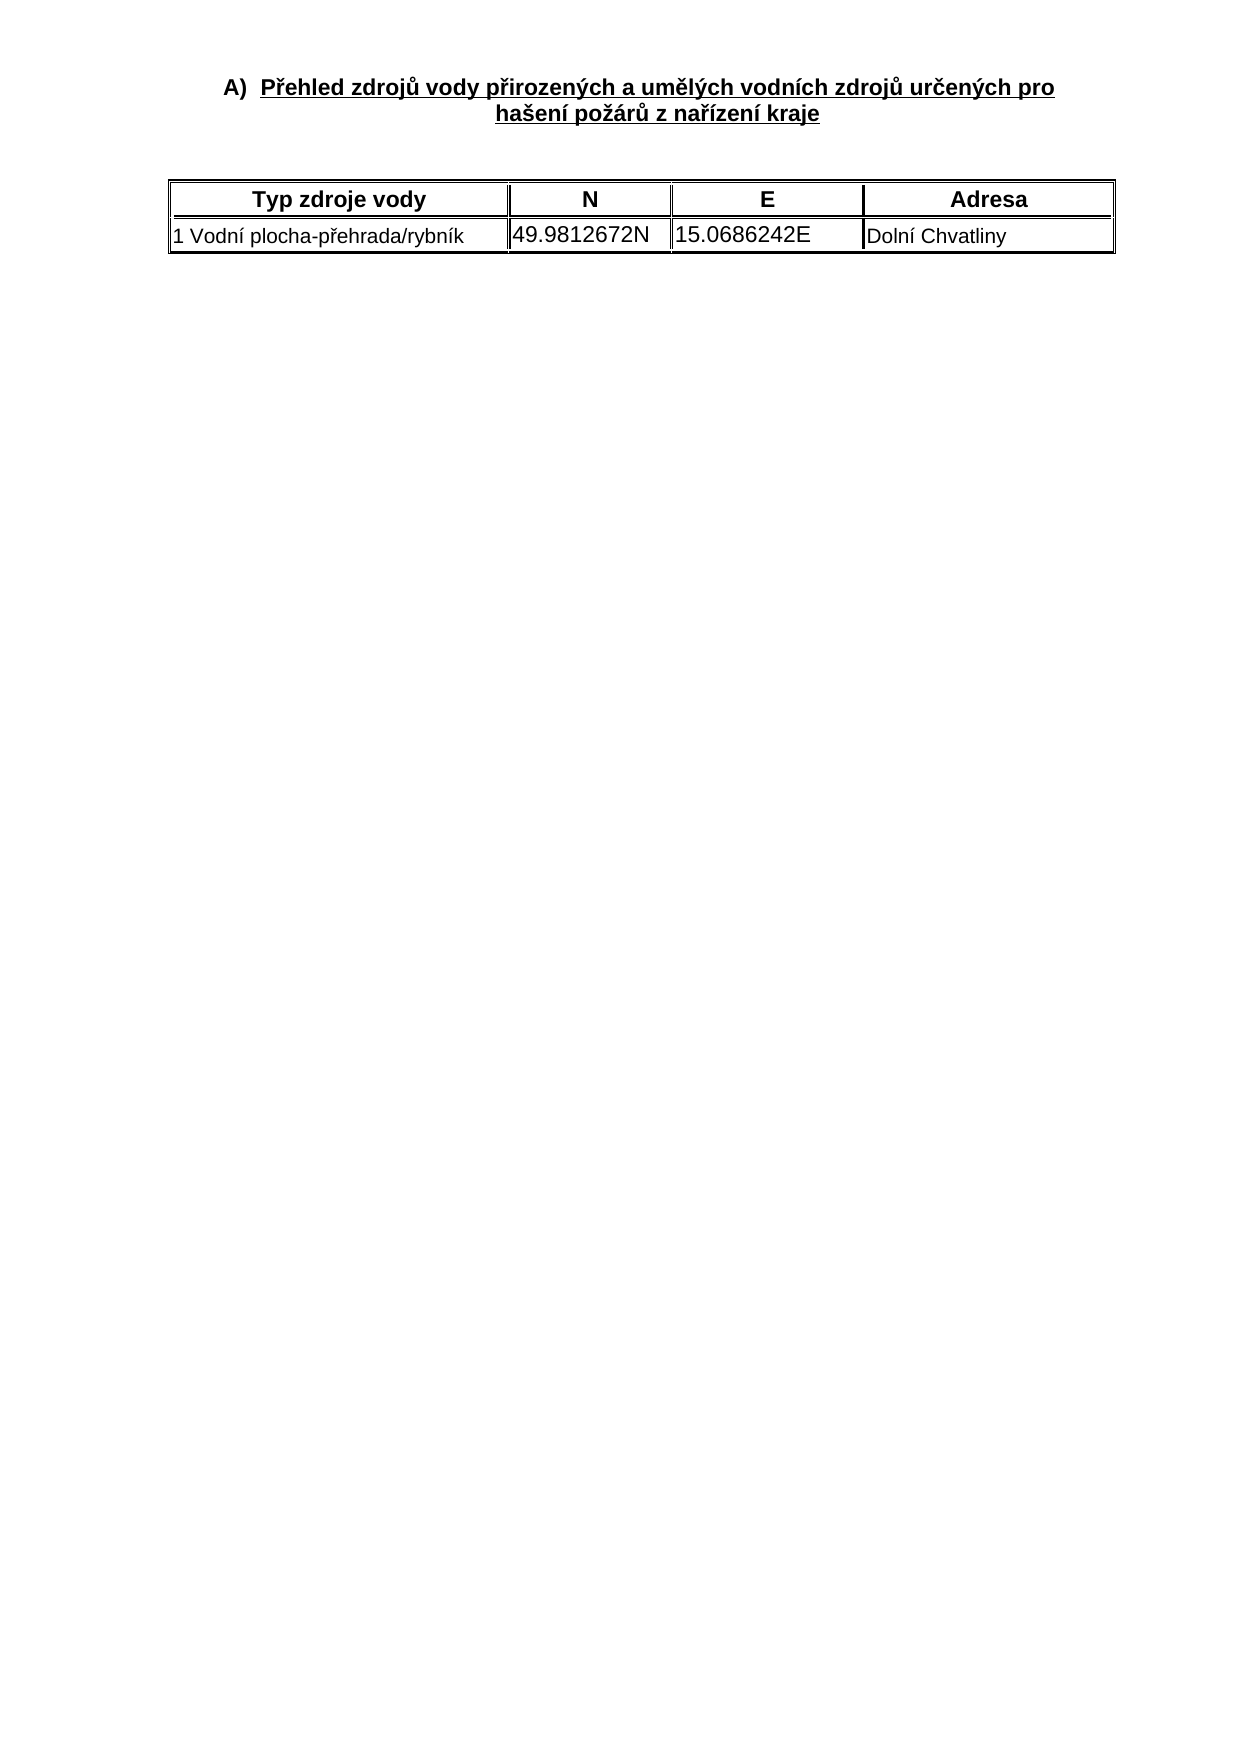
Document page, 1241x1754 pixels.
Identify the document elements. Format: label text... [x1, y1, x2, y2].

table_cell 49.9812672N [509, 219, 671, 251]
list Přehled zdrojů vody přirozených a umělých vodních zdrojů určených pro hašení požárů z nařízení kraje [185, 74, 1093, 127]
table_header N [509, 183, 671, 215]
table_cell 1 Vodní plocha-přehrada/rybník [171, 215, 509, 251]
table_cell Dolní Chvatliny [863, 215, 1113, 251]
table_header Typ zdroje vody [171, 181, 509, 215]
table_header Adresa [863, 183, 1113, 215]
table_cell 15.0686242E [671, 219, 863, 251]
table_header E [671, 183, 863, 215]
